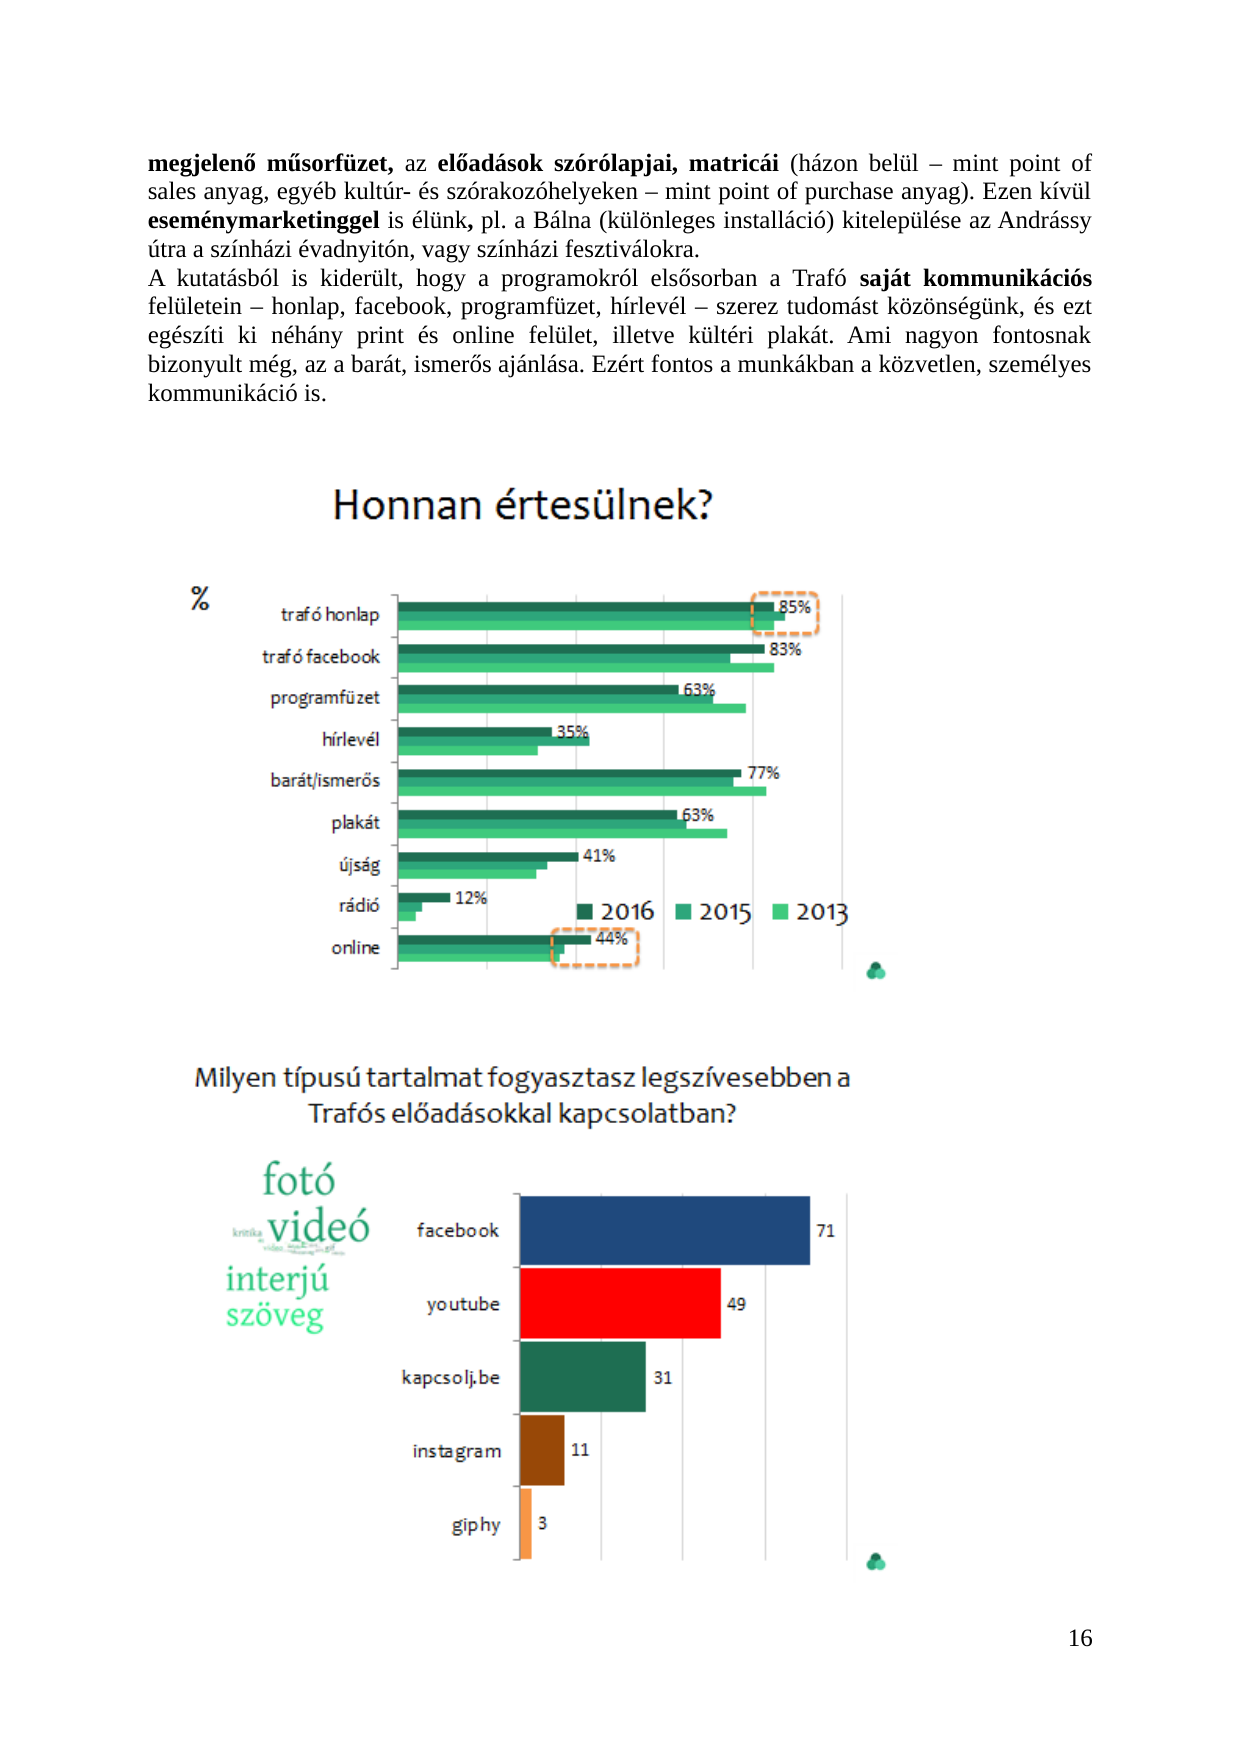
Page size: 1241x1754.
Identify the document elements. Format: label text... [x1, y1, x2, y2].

picture [147, 435, 898, 998]
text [148, 148, 1093, 263]
text A kutatásból is kiderült, hogy a programokról elsősorban a Trafó saját kommunikációs felületein – honlap, facebook, programfüzet, hírlevél – szerez tudomást közönségünk, és ezt egészíti ki néhány print és online felület, illetve kültéri plakát. Ami nagyon fontosnak bizonyult még, az a barát, ismerős ajánlása. Ezért fontos a munkákban a közvetlen, személyes kommunikáció is. [148, 263, 1093, 406]
picture [147, 1026, 898, 1589]
